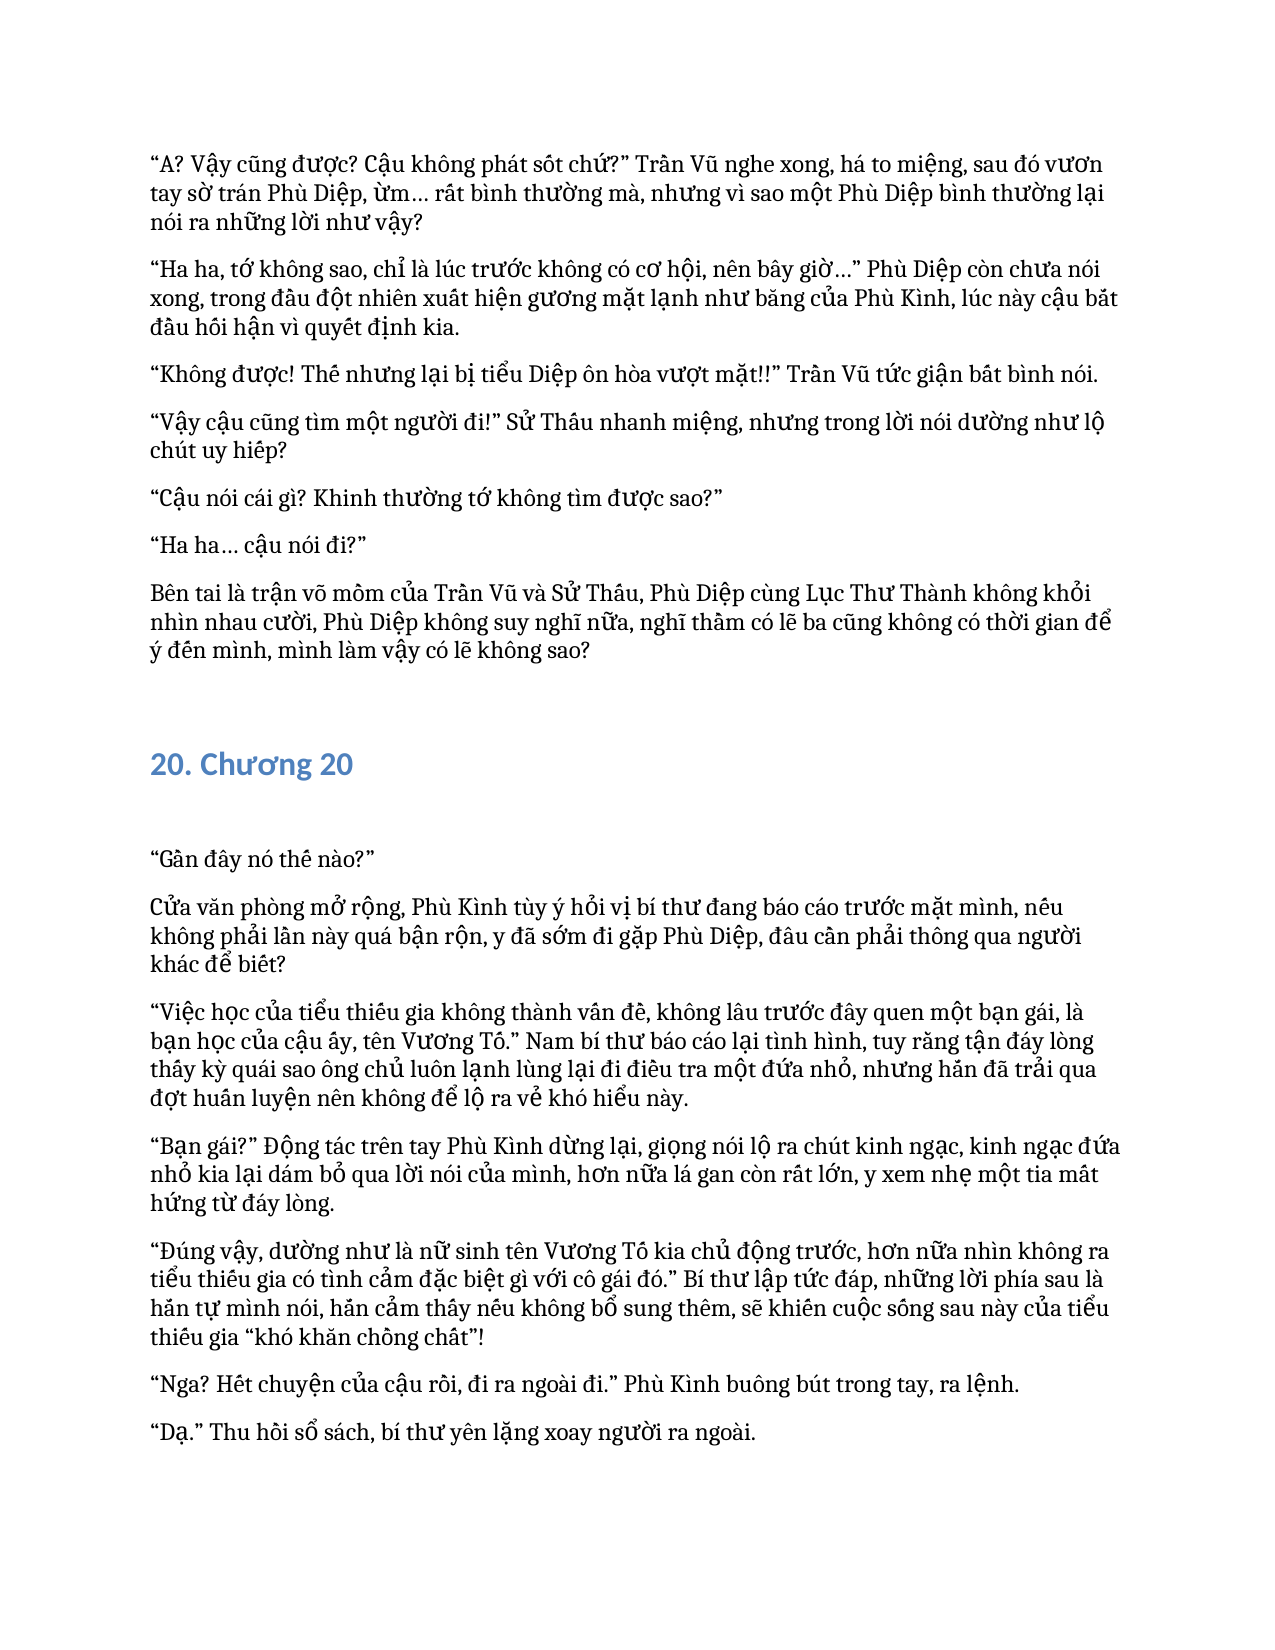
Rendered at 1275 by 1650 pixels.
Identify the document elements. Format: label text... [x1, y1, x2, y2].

text “Gần đây nó thế nào?” [150, 788, 1125, 874]
text “Đúng vậy, dường như là nữ sinh tên Vương Tố kia chủ động trước, hơn nữa nhìn không ra tiểu thiếu gia có tình cảm đặc biệt gì với cô gái đó.” Bí thư lập tức đáp, những lời phía sau là hắn tự mình nói, hắn cảm thấy nếu không bổ sung thêm, sẽ khiến cuộc sống sau này của tiểu thiếu gia “khó khăn chồng chất”! [150, 1237, 1125, 1352]
text Bên tai là trận võ mồm của Trần Vũ và Sử Thấu, Phù Diệp cùng Lục Thư Thành không khỏi nhìn nhau cười, Phù Diệp không suy nghĩ nữa, nghĩ thầm có lẽ ba cũng không có thời gian để ý đến mình, mình làm vậy có lẽ không sao? [150, 579, 1125, 722]
text “Nga? Hết chuyện của cậu rồi, đi ra ngoài đi.” Phù Kình buông bút trong tay, ra lệnh. [150, 1370, 1125, 1399]
text “Bạn gái?” Động tác trên tay Phù Kình dừng lại, giọng nói lộ ra chút kinh ngạc, kinh ngạc đứa nhỏ kia lại dám bỏ qua lời nói của mình, hơn nữa lá gan còn rất lớn, y xem nhẹ một tia mất hứng từ đáy lòng. [150, 1132, 1125, 1218]
text Cửa văn phòng mở rộng, Phù Kình tùy ý hỏi vị bí thư đang báo cáo trước mặt mình, nếu không phải lần này quá bận rộn, y đã sớm đi gặp Phù Diệp, đâu cần phải thông qua người khác để biết? [150, 893, 1125, 979]
text “Cậu nói cái gì? Khinh thường tớ không tìm được sao?” [150, 484, 1125, 512]
text “Không được! Thế nhưng lại bị tiểu Diệp ôn hòa vượt mặt!!” Trần Vũ tức giận bất bình nói. [150, 360, 1125, 389]
text “Ha ha… cậu nói đi?” [150, 531, 1125, 560]
text “Việc học của tiểu thiếu gia không thành vấn đề, không lâu trước đây quen một bạn gái, là bạn học của cậu ấy, tên Vương Tố.” Nam bí thư báo cáo lại tình hình, tuy rằng tận đáy lòng thấy kỳ quái sao ông chủ luôn lạnh lùng lại đi điều tra một đứa nhỏ, nhưng hắn đã trải qua đợt huấn luyện nên không để lộ ra vẻ khó hiểu này. [150, 998, 1125, 1113]
text “Ha ha, tớ không sao, chỉ là lúc trước không có cơ hội, nên bây giờ…” Phù Diệp còn chưa nói xong, trong đầu đột nhiên xuất hiện gương mặt lạnh như băng của Phù Kình, lúc này cậu bắt đầu hối hận vì quyết định kia. [150, 255, 1125, 341]
text “Vậy cậu cũng tìm một người đi!” Sử Thấu nhanh miệng, nhưng trong lời nói dường như lộ chút uy hiếp? [150, 407, 1125, 465]
text “Dạ.” Thu hồi sổ sách, bí thư yên lặng xoay người ra ngoài. [150, 1418, 1125, 1447]
text “A? Vậy cũng được? Cậu không phát sốt chứ?” Trần Vũ nghe xong, há to miệng, sau đó vươn tay sờ trán Phù Diệp, ừm… rất bình thường mà, nhưng vì sao một Phù Diệp bình thường lại nói ra những lời như vậy? [150, 150, 1125, 236]
subtitle 20. Chương 20 [150, 743, 1125, 784]
